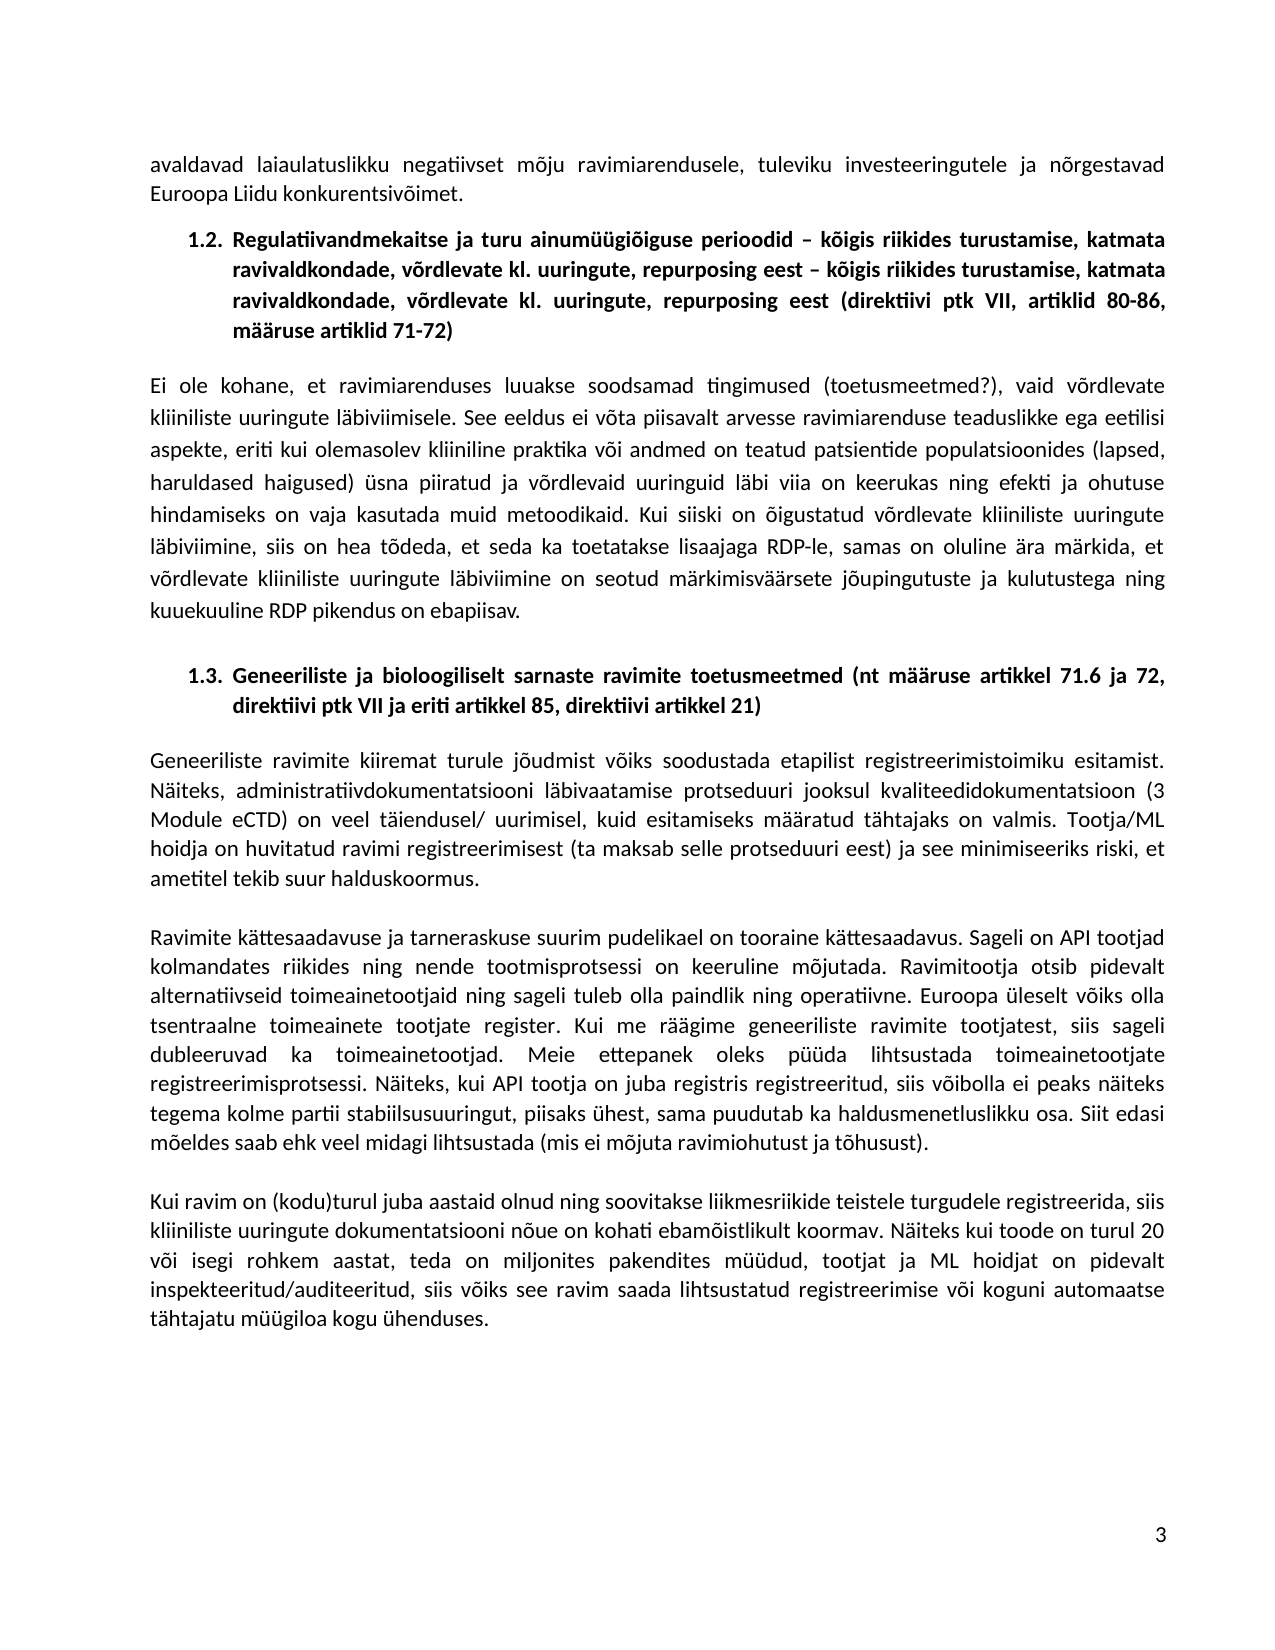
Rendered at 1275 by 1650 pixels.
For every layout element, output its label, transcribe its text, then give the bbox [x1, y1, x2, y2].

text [150, 150, 1167, 207]
text Geneeriliste ravimite kiiremat turule jõudmist võiks soodustada etapilist registreerimistoimiku esitamist. Näiteks, administratiivdokumentatsiooni läbivaatamise protseduuri jooksul kvaliteedidokumentatsioon (3 Module eCTD) on veel täiendusel/ uurimisel, kuid esitamiseks määratud tähtajaks on valmis. Tootja/ML hoidja on huvitatud ravimi registreerimisest (ta maksab selle protseduuri eest) ja see minimiseeriks riski, et ametitel tekib suur halduskoormus. [150, 746, 1167, 892]
text Kui ravim on (kodu)turul juba aastaid olnud ning soovitakse liikmesriikide teistele turgudele registreerida, siis kliiniliste uuringute dokumentatsiooni nõue on kohati ebamõistlikult koormav. Näiteks kui toode on turul 20 või isegi rohkem aastat, teda on miljonites pakendites müüdud, tootjat ja ML hoidjat on pidevalt inspekteeritud/auditeeritud, siis võiks see ravim saada lihtsustatud registreerimise või koguni automaatse tähtajatu müügiloa kogu ühenduses. [150, 1187, 1167, 1332]
text Ei ole kohane, et ravimiarenduses luuakse soodsamad tingimused (toetusmeetmed?), vaid võrdlevate kliiniliste uuringute läbiviimisele. See eeldus ei võta piisavalt arvesse ravimiarenduse teaduslikke ega eetilisi aspekte, eriti kui olemasolev kliiniline praktika või andmed on teatud patsientide populatsioonides (lapsed, haruldased haigused) üsna piiratud ja võrdlevaid uuringuid läbi viia on keerukas ning efekti ja ohutuse hindamiseks on vaja kasutada muid metoodikaid. Kui siiski on õigustatud võrdlevate kliiniliste uuringute läbiviimine, siis on hea tõdeda, et seda ka toetatakse lisaajaga RDP-le, samas on oluline ära märkida, et võrdlevate kliiniliste uuringute läbiviimine on seotud märkimisväärsete jõupingutuste ja kulutustega ning kuuekuuline RDP pikendus on ebapiisav. [150, 371, 1167, 624]
subtitle Regulatiivandmekaitse ja turu ainumüügiõiguse perioodid – kõigis riikides turustamise, katmata ravivaldkondade, võrdlevate kl. uuringute, repurposing eest – kõigis riikides turustamise, katmata ravivaldkondade, võrdlevate kl. uuringute, repurposing eest (direktiivi ptk VII, artiklid 80-86, määruse artiklid 71-72) [187, 225, 1167, 344]
subtitle Geneeriliste ja bioloogiliselt sarnaste ravimite toetusmeetmed (nt määruse artikkel 71.6 ja 72, direktiivi ptk VII ja eriti artikkel 85, direktiivi artikkel 21) [187, 661, 1167, 719]
text Ravimite kättesaadavuse ja tarneraskuse suurim pudelikael on tooraine kättesaadavus. Sageli on API tootjad kolmandates riikides ning nende tootmisprotsessi on keeruline mõjutada. Ravimitootja otsib pidevalt alternatiivseid toimeainetootjaid ning sageli tuleb olla paindlik ning operatiivne. Euroopa üleselt võiks olla tsentraalne toimeainete tootjate register. Kui me räägime geneeriliste ravimite tootjatest, siis sageli dubleeruvad ka toimeainetootjad. Meie ettepanek oleks püüda lihtsustada toimeainetootjate registreerimisprotsessi. Näiteks, kui API tootja on juba registris registreeritud, siis võibolla ei peaks näiteks tegema kolme partii stabiilsusuuringut, piisaks ühest, sama puudutab ka haldusmenetluslikku osa. Siit edasi mõeldes saab ehk veel midagi lihtsustada (mis ei mõjuta ravimiohutust ja tõhusust). [150, 923, 1167, 1156]
